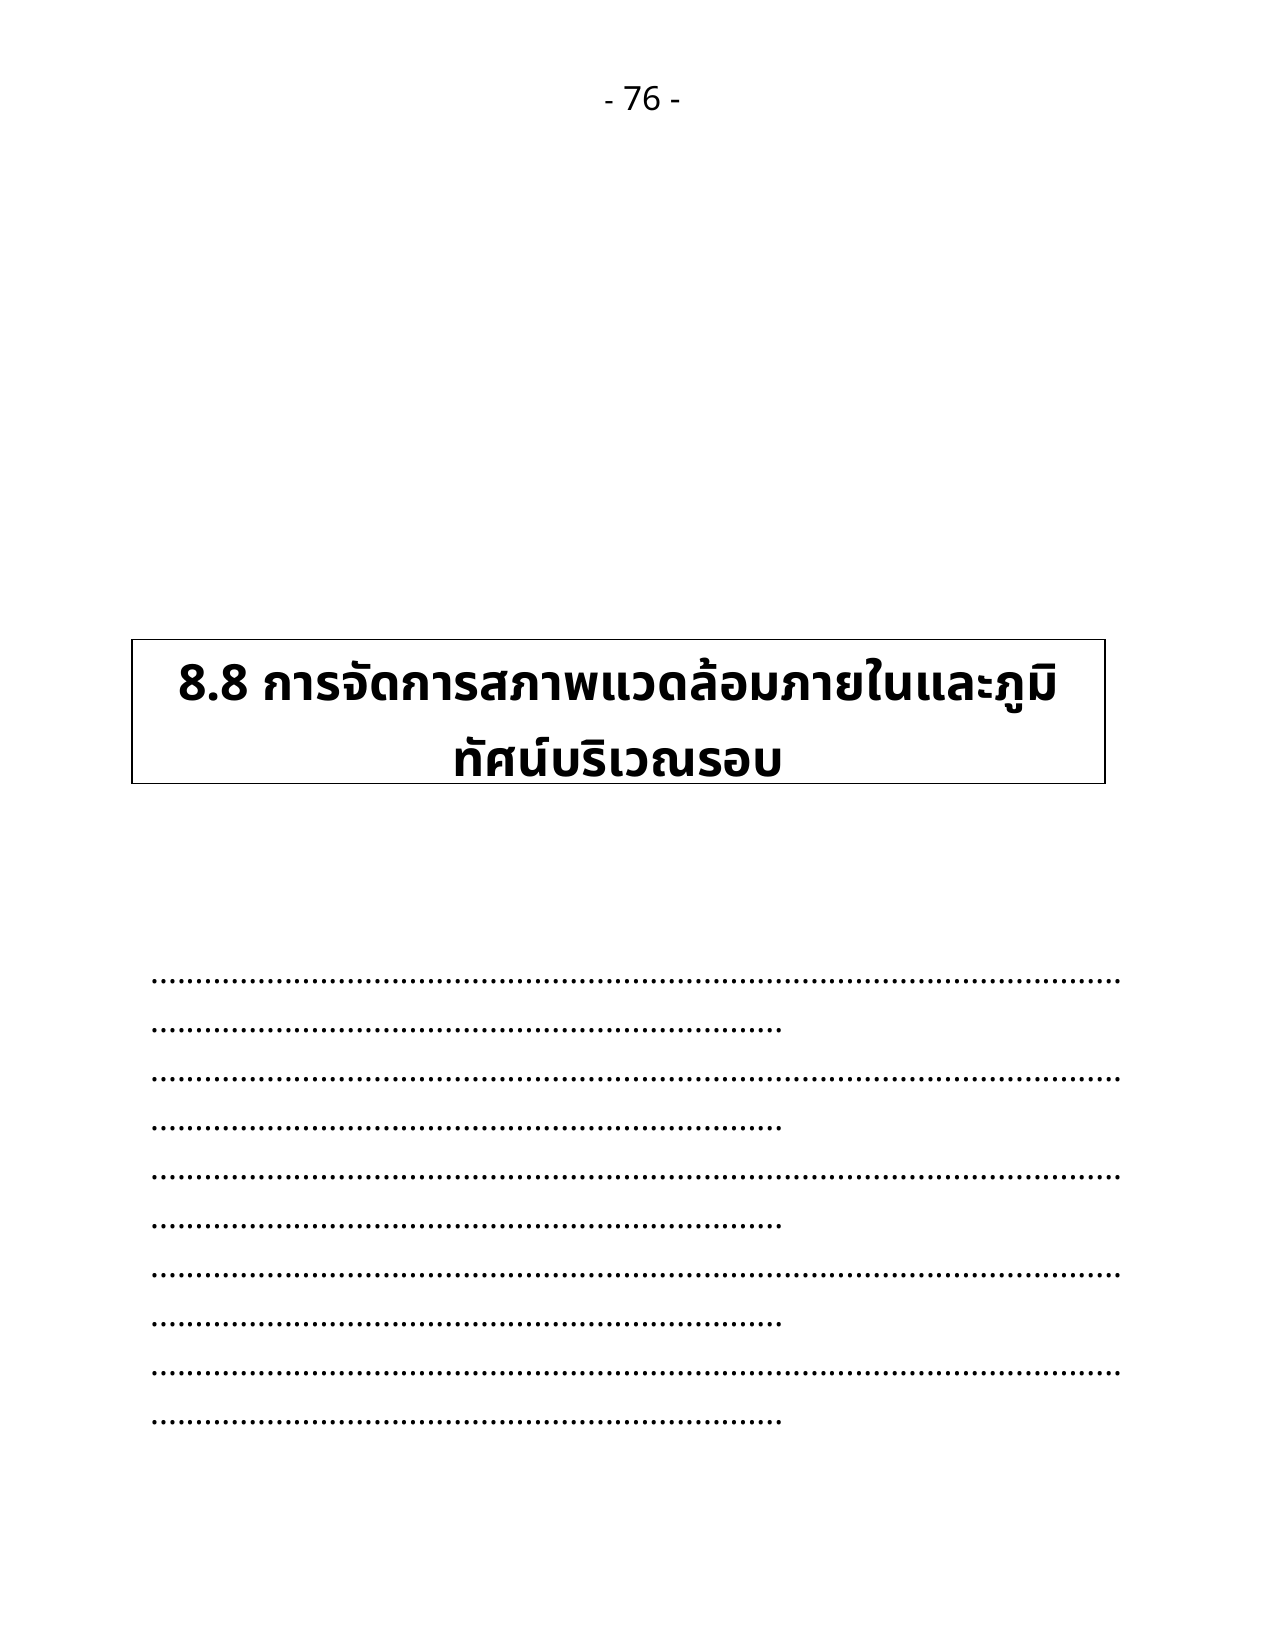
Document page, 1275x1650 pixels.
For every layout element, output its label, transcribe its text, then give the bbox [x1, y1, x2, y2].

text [150, 1340, 1125, 1434]
